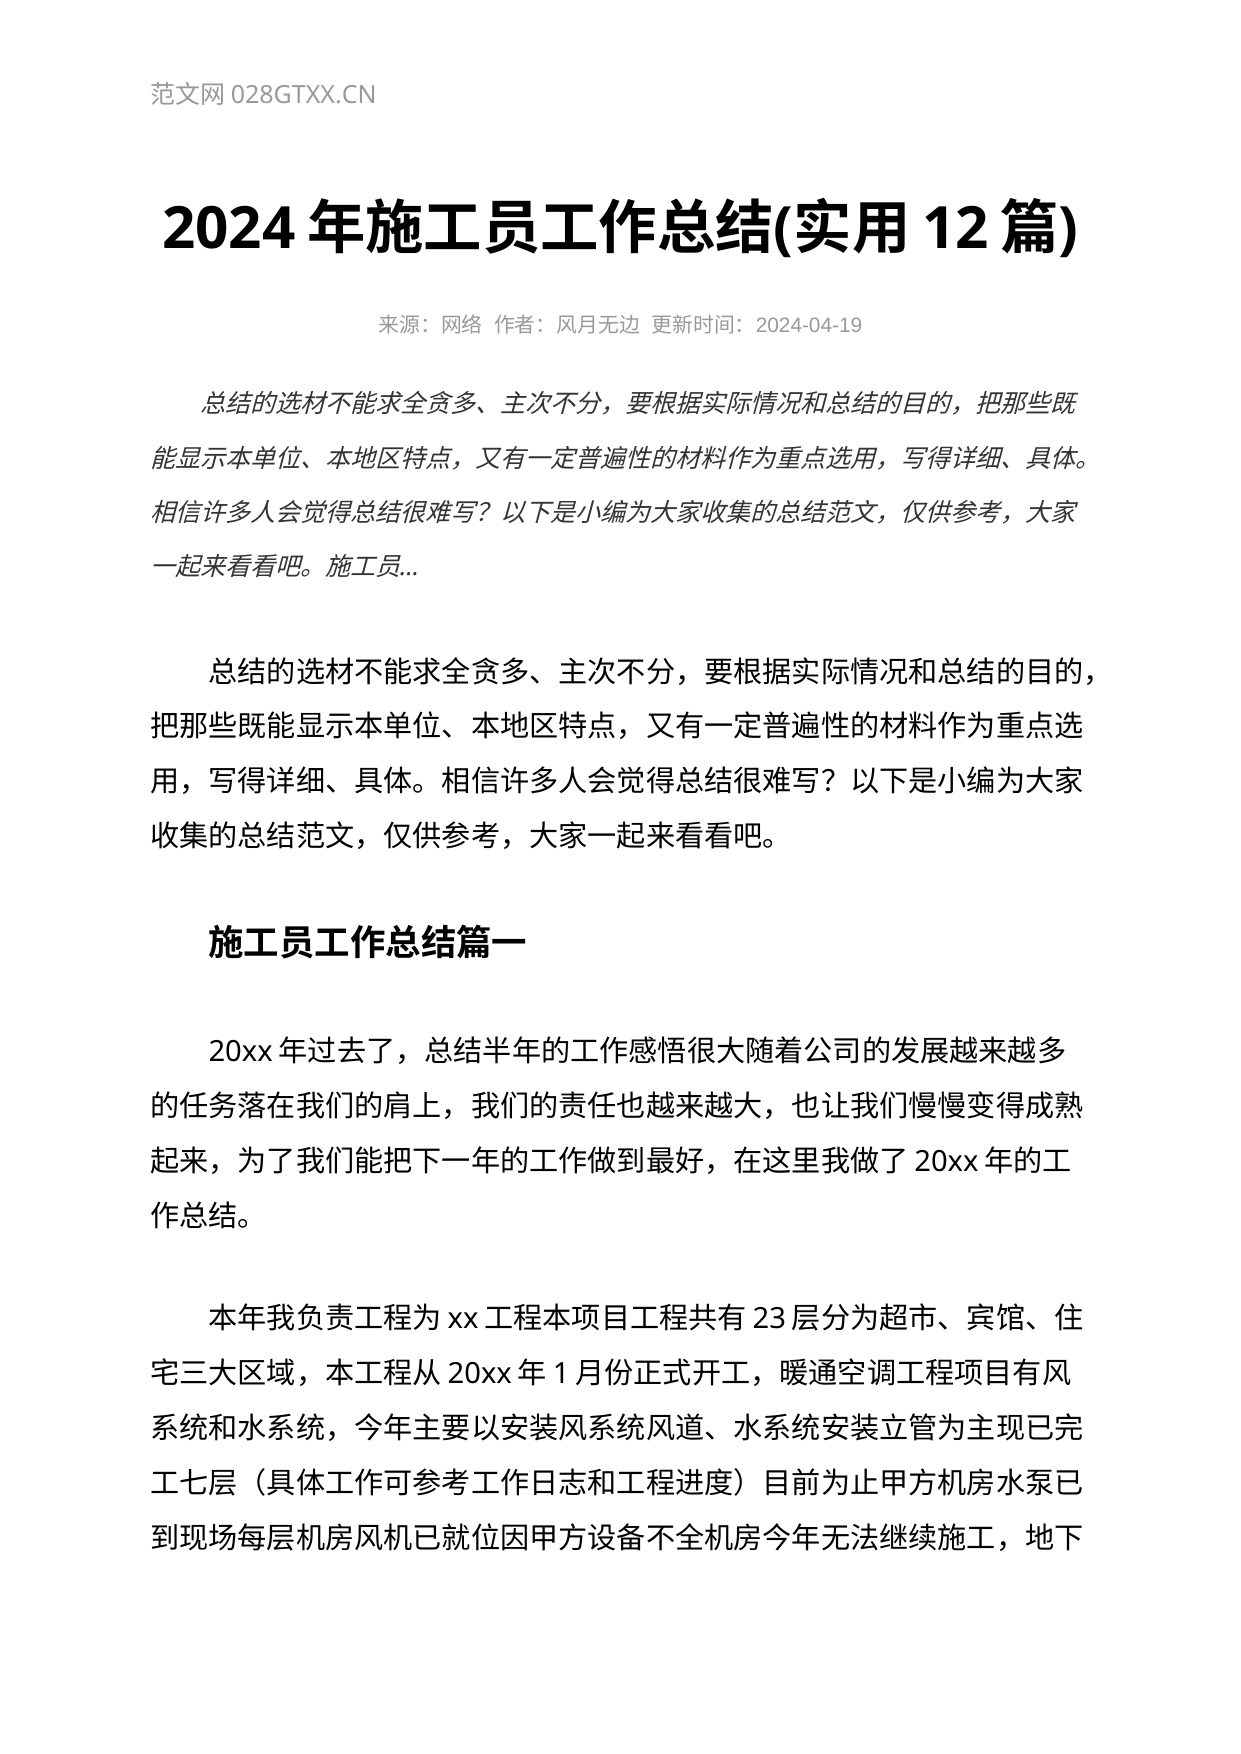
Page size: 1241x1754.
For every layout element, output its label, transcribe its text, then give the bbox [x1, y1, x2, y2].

text 20xx年过去了，总结半年的工作感悟很大随着公司的发展越来越多的任务落在我们的肩上，我们的责任也越来越大，也让我们慢慢变得成熟起来，为了我们能把下一年的工作做到最好，在这里我做了20xx年的工作总结。 [150, 1028, 1090, 1235]
text 总结的选材不能求全贪多、主次不分，要根据实际情况和总结的目的，把那些既能显示本单位、本地区特点，又有一定普遍性的材料作为重点选用，写得详细、具体。相信许多人会觉得总结很难写？以下是小编为大家收集的总结范文，仅供参考，大家一起来看看吧。 [150, 648, 1090, 855]
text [150, 1295, 1090, 1557]
text 施工员工作总结篇一 [150, 914, 1090, 966]
text 总结的选材不能求全贪多、主次不分，要根据实际情况和总结的目的，把那些既能显示本单位、本地区特点，又有一定普遍性的材料作为重点选用，写得详细、具体。相信许多人会觉得总结很难写？以下是小编为大家收集的总结范文，仅供参考，大家一起来看看吧。施工员... [150, 384, 1090, 583]
subtitle 2024年施工员工作总结(实用12篇) [150, 181, 1090, 266]
text 来源：网络 作者：风月无边 更新时间：2024-04-19 [150, 313, 1090, 337]
